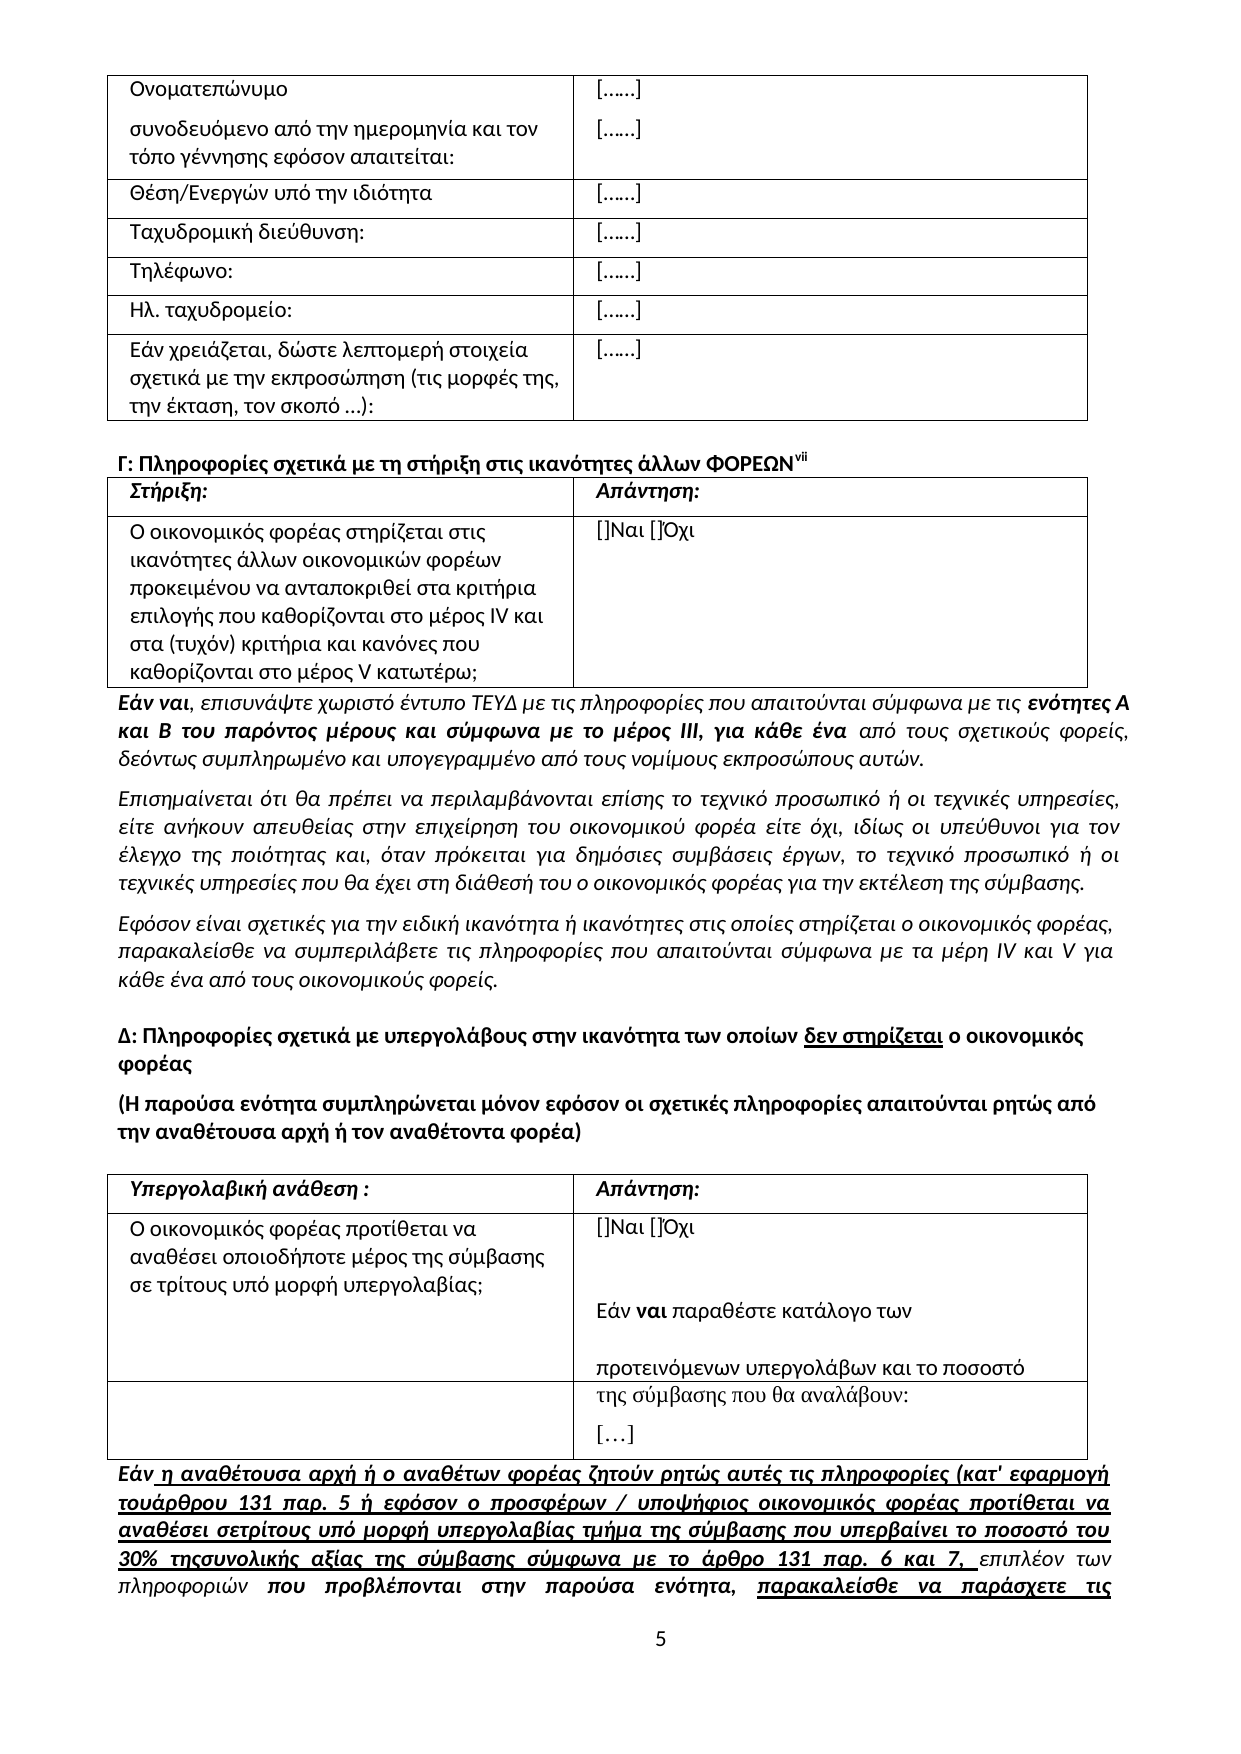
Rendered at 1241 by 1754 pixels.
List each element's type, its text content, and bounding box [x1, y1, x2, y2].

table_cell [……] [574, 335, 1087, 419]
table_cell Ο οικονοµικός φορέας στηρίζεται στις ικανότητες άλλων οικονοµικών φορέων προκειµένου να ανταποκριθεί στα κριτήρια επιλογής που καθορίζονται στο µέρος IV και στα (τυχόν) κριτήρια και κανόνες που καθορίζονται στο µέρος V κατωτέρω; [108, 517, 573, 687]
text (Η παρούσα ενότητα συµπληρώνεται µόνον εφόσον οι σχετικές πληροφορίες απαιτούνται ρητώς από την αναθέτουσα αρχή ή τον αναθέτοντα φορέα) [118, 1089, 1121, 1145]
table_cell []Ναι []Όχι [574, 517, 1087, 687]
table_header Απάντηση: [574, 478, 1087, 516]
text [118, 1543, 1111, 1600]
table_cell [……] [574, 258, 1087, 295]
table_cell [……] [574, 296, 1087, 334]
subtitle ∆: Πληροφορίες σχετικά µε υπεργολάβους στην ικανότητα των οποίων δεν στηρίζεται ο οικονοµικός φορέας [118, 1021, 1100, 1077]
table_header Απάντηση: [574, 1175, 1087, 1213]
table_cell []Ναι []Όχι Εάν ναι παραθέστε κατάλογο των προτεινόµενων υπεργολάβων και το ποσοστό [574, 1214, 1087, 1381]
table_cell [……] [574, 219, 1087, 257]
table_header Υπεργολαβική ανάθεση : [108, 1175, 573, 1213]
table_cell Θέση/Ενεργών υπό την ιδιότητα [108, 180, 573, 218]
table_cell [108, 1382, 573, 1458]
table_cell [……] [……] [574, 76, 1087, 179]
table_cell Ηλ. ταχυδροµείο: [108, 296, 573, 334]
subtitle Γ: Πληροφορίες σχετικά µε τη στήριξη στις ικανότητες άλλων ΦΟΡΕΩΝvii [118, 449, 1240, 477]
table_cell Ταχυδροµική διεύθυνση: [108, 219, 573, 257]
table_cell της σύµβασης που θα αναλάβουν: […] [574, 1382, 1087, 1458]
text Εφόσον είναι σχετικές για την ειδική ικανότητα ή ικανότητες στις οποίες στηρίζεται ο οικονοµικός φορέας, παρακαλείσθε να συµπεριλάβετε τις πληροφορίες που απαιτούνται σύµφωνα µε τα µέρη IV και V για κάθε ένα από τους οικονοµικούς φορείς. [118, 909, 1115, 993]
table_cell Ονοµατεπώνυµο συνοδευόµενο από την ηµεροµηνία και τον τόπο γέννησης εφόσον απαιτείται: [108, 76, 573, 179]
table_cell [……] [574, 180, 1087, 218]
table_cell Ο οικονοµικός φορέας προτίθεται να αναθέσει οποιοδήποτε µέρος της σύµβασης σε τρίτους υπό µορφή υπεργολαβίας; [108, 1214, 573, 1381]
table_cell Τηλέφωνο: [108, 258, 573, 295]
text Επισηµαίνεται ότι θα πρέπει να περιλαµβάνονται επίσης το τεχνικό προσωπικό ή οι τεχνικές υπηρεσίες, είτε ανήκουν απευθείας στην επιχείρηση του οικονοµικού φορέα είτε όχι, ιδίως οι υπεύθυνοι για τον έλεγχο της ποιότητας και, όταν πρόκειται για δηµόσιες συµβάσεις έργων, το τεχνικό προσωπικό ή οι τεχνικές υπηρεσίες που θα έχει στη διάθεσή του ο οικονοµικός φορέας για την εκτέλεση της σύµβασης. [118, 784, 1121, 896]
table_header Στήριξη: [108, 478, 573, 516]
text Εάν ναι, επισυνάψτε χωριστό έντυπο ΤΕΥ∆ µε τις πληροφορίες που απαιτούνται σύµφωνα µε τις ενότητες Α και Β του παρόντος µέρους και σύµφωνα µε το µέρος ΙΙΙ, για κάθε ένα από τους σχετικούς φορείς, δεόντως συµπληρωµένο και υπογεγραµµένο από τους νοµίµους εκπροσώπους αυτών. [118, 688, 1129, 772]
table_cell Εάν χρειάζεται, δώστε λεπτοµερή στοιχεία σχετικά µε την εκπροσώπηση (τις µορφές της, την έκταση, τον σκοπό …): [108, 335, 573, 419]
